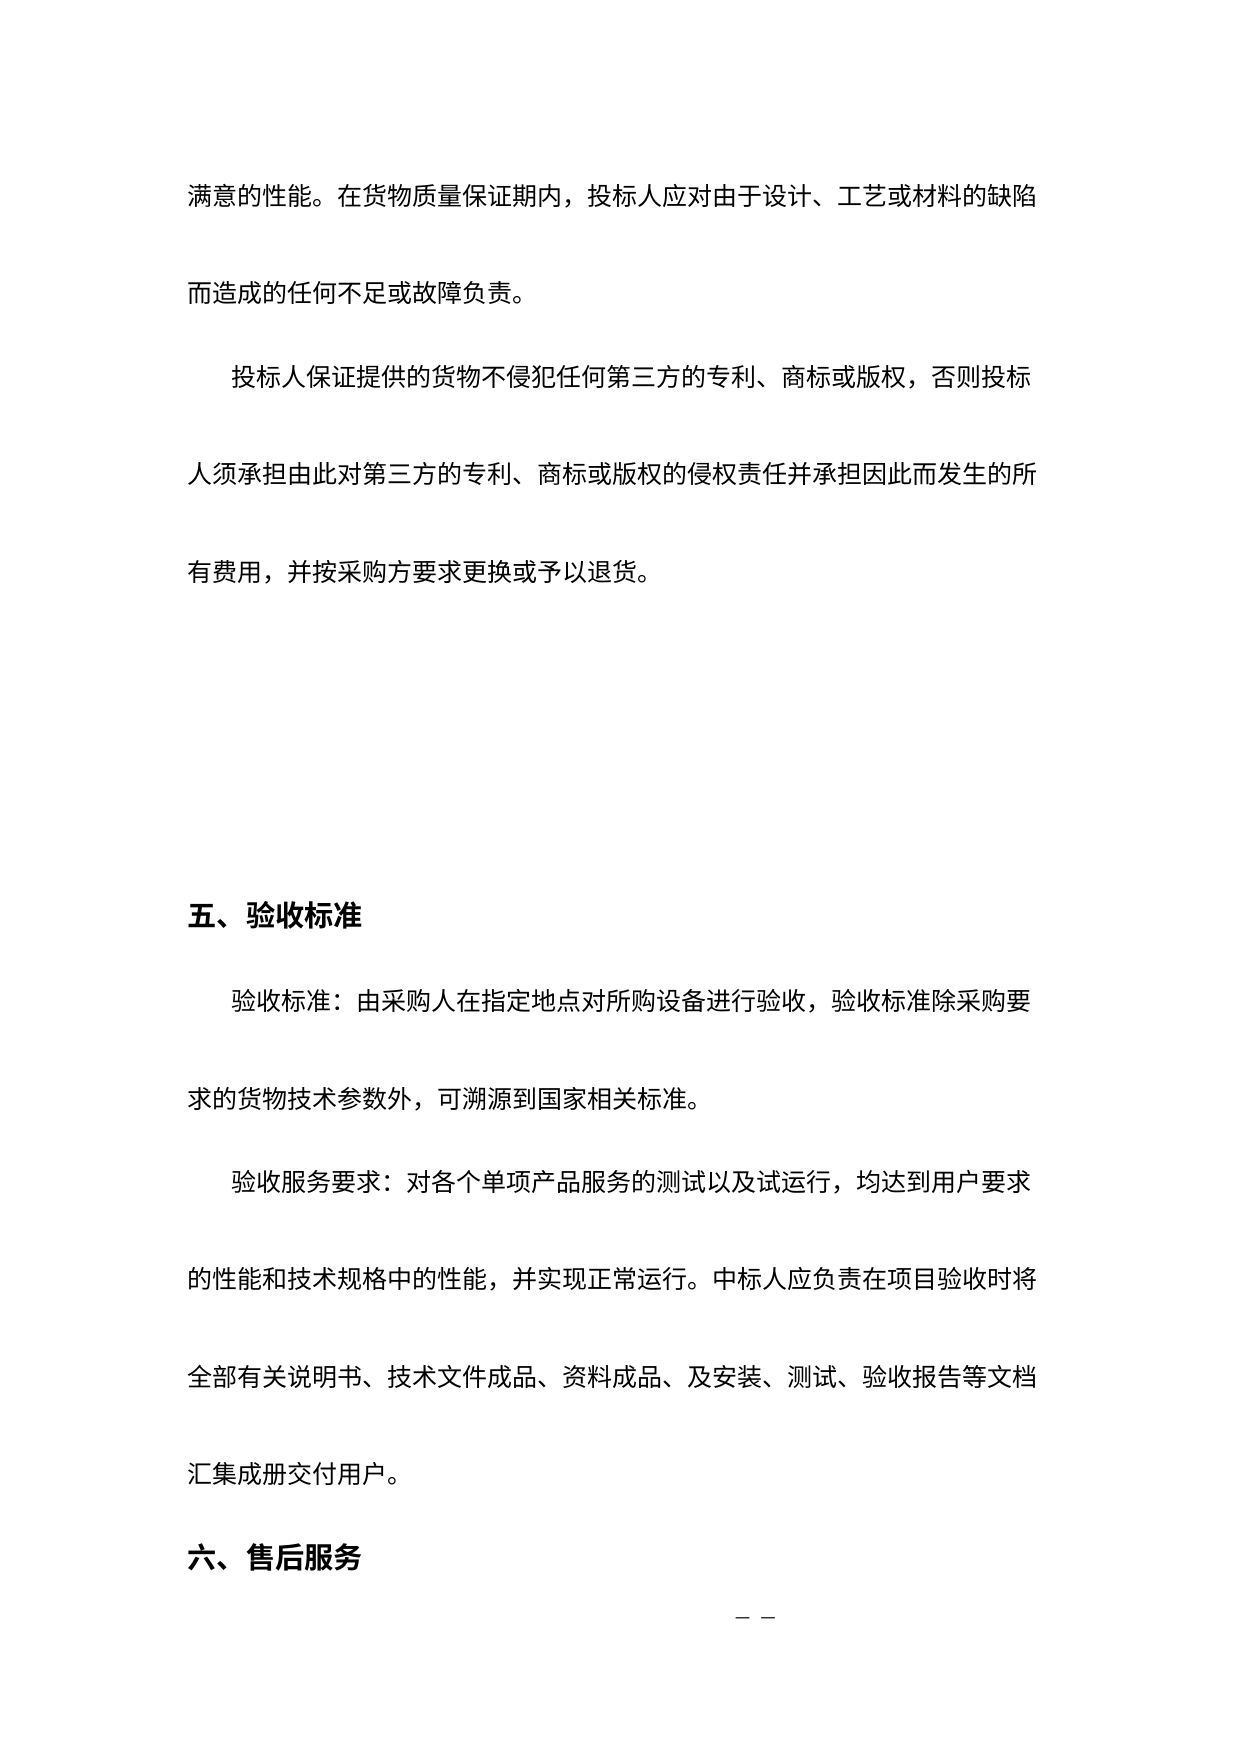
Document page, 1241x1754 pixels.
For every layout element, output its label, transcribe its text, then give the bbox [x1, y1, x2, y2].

text 六、售后服务 [187, 1523, 1053, 1588]
text 验收标准：由采购人在指定地点对所购设备进行验收，验收标准除采购要求的货物技术参数外，可溯源到国家相关标准。 [187, 967, 1053, 1130]
text 五、验收标准 [187, 881, 1053, 946]
text 投标人保证提供的货物不侵犯任何第三方的专利、商标或版权，否则投标人须承担由此对第三方的专利、商标或版权的侵权责任并承担因此而发生的所有费用，并按采购方要求更换或予以退货。 [187, 343, 1053, 603]
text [187, 162, 1053, 324]
text 验收服务要求：对各个单项产品服务的测试以及试运行，均达到用户要求的性能和技术规格中的性能，并实现正常运行。中标人应负责在项目验收时将全部有关说明书、技术文件成品、资料成品、及安装、测试、验收报告等文档汇集成册交付用户。 [187, 1148, 1053, 1505]
